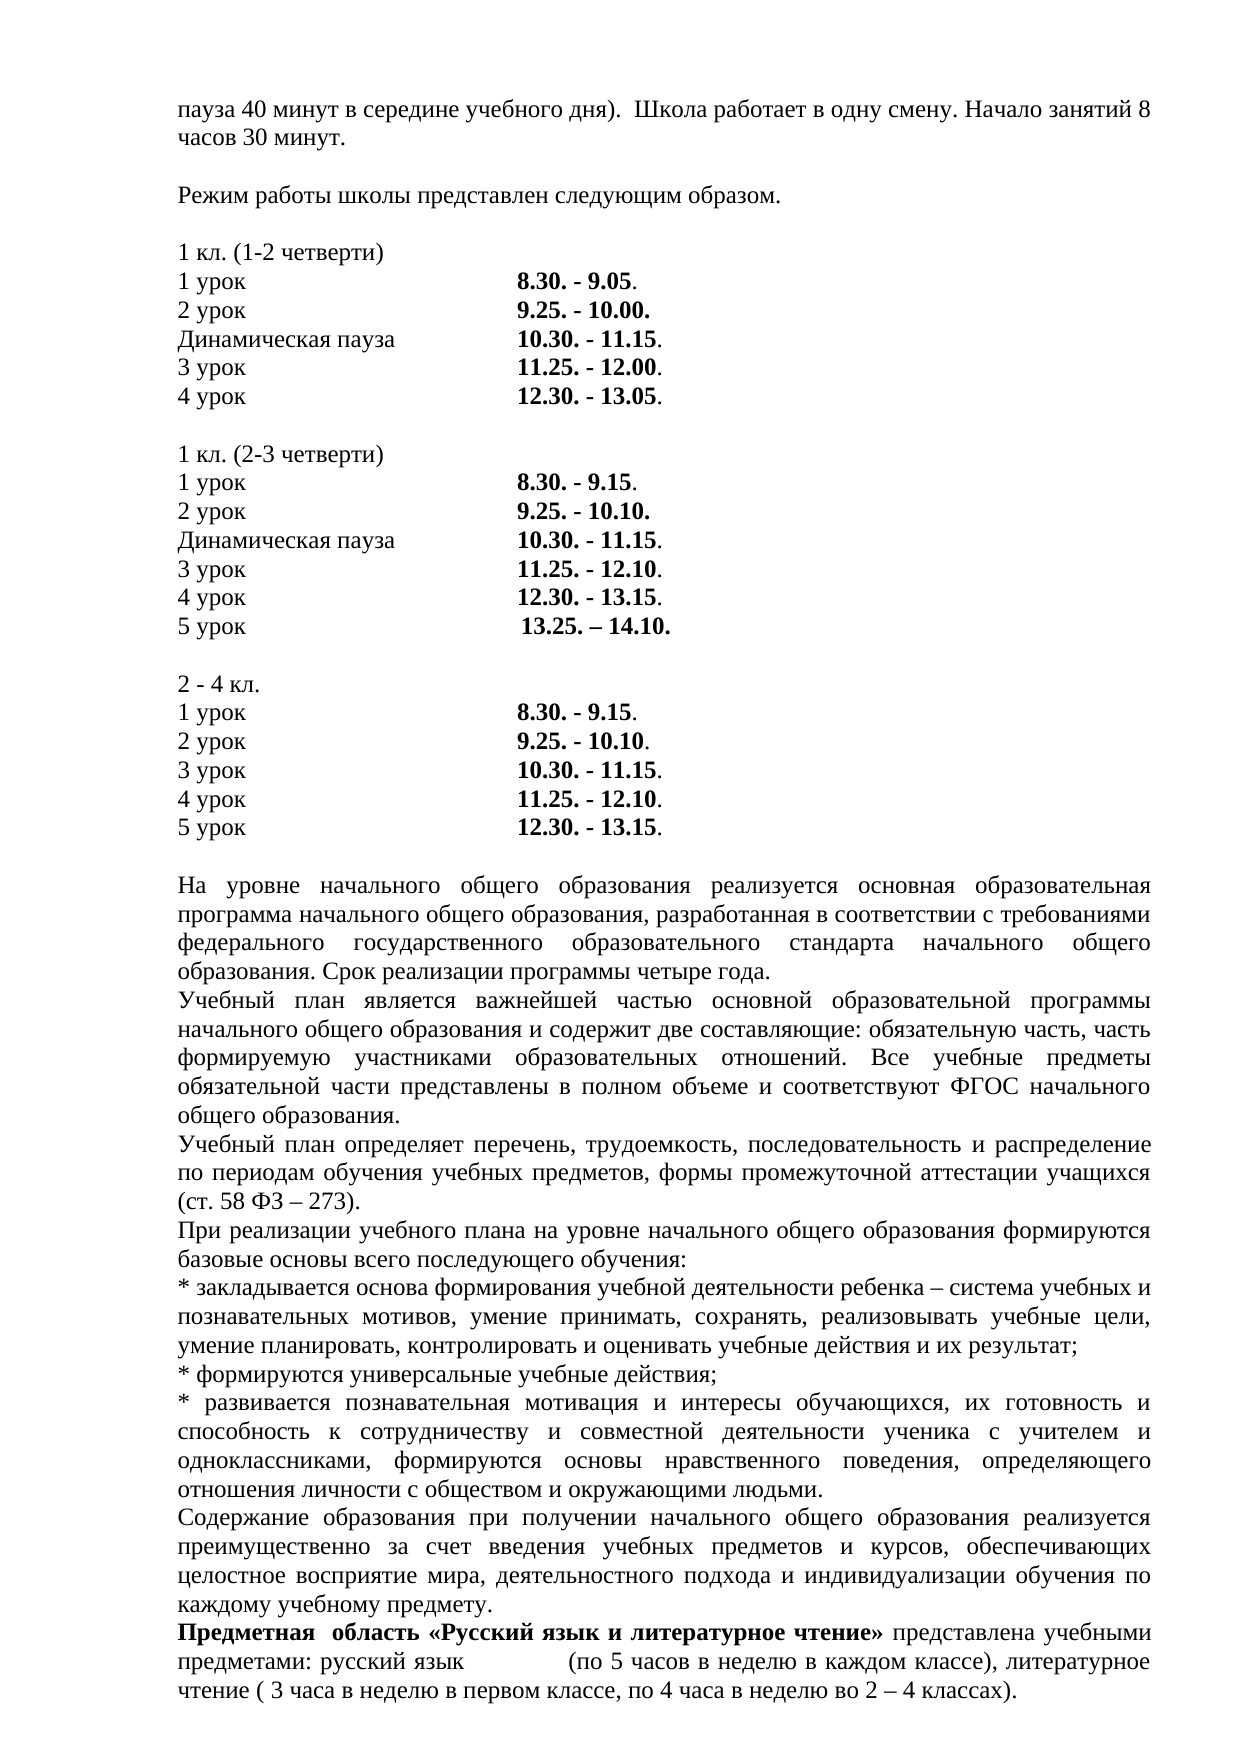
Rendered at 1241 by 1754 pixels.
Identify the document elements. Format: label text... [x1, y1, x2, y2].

text Содержание образования при получении начального общего образования реализуется преимущественно за счет введения учебных предметов и курсов, обеспечивающих целостное восприятие мира, деятельностного подхода и индивидуализации обучения по каждому учебному предмету. [177, 1502, 1152, 1617]
text * развивается познавательная мотивация и интересы обучающихся, их готовность и способность к сотрудничеству и совместной деятельности ученика с учителем и одноклассниками, формируются основы нравственного поведения, определяющего отношения личности с обществом и окружающими людьми. [177, 1387, 1152, 1502]
text Режим работы школы представлен следующим образом. [177, 180, 1152, 209]
text * формируются универсальные учебные действия; [177, 1359, 1152, 1387]
text 1 кл. (1-2 четверти) [177, 237, 1152, 266]
text 1 кл. (2-3 четверти) [177, 439, 1152, 467]
text 3 урок 10.30. - 11.15. [177, 755, 1152, 784]
text Учебный план определяет перечень, трудоемкость, последовательность и распределение по периодам обучения учебных предметов, формы промежуточной аттестации учащихся (ст. 58 ФЗ – 273). [177, 1129, 1152, 1215]
text На уровне начального общего образования реализуется основная образовательная программа начального общего образования, разработанная в соответствии с требованиями федерального государственного образовательного стандарта начального общего образования. Срок реализации программы четыре года. [177, 870, 1152, 985]
text 5 урок 12.30. - 13.15. [177, 812, 1152, 841]
text 4 урок 12.30. - 13.05. [177, 381, 1152, 410]
text 4 урок 11.25. - 12.10. [177, 784, 1152, 812]
text * закладывается основа формирования учебной деятельности ребенка – система учебных и познавательных мотивов, умение принимать, сохранять, реализовывать учебные цели, умение планировать, контролировать и оценивать учебные действия и их результат; [177, 1272, 1152, 1359]
text 3 урок 11.25. - 12.00. [177, 352, 1152, 381]
text 1 урок 8.30. - 9.15. [177, 697, 1152, 726]
text Динамическая пауза 10.30. - 11.15. [177, 525, 1152, 554]
text 2 урок 9.25. - 10.10. [177, 496, 1152, 525]
text Динамическая пауза 10.30. - 11.15. [177, 324, 1152, 352]
text 2 урок 9.25. - 10.10. [177, 726, 1152, 755]
text При реализации учебного плана на уровне начального общего образования формируются базовые основы всего последующего обучения: [177, 1215, 1152, 1272]
text 4 урок 12.30. - 13.15. [177, 582, 1152, 611]
text Предметная область «Русский язык и литературное чтение» представлена учебными предметами: русский язык (по 5 часов в неделю в каждом классе), литературное чтение ( 3 часа в неделю в первом классе, по 4 часа в неделю во 2 – 4 классах). [177, 1617, 1152, 1704]
text 1 урок 8.30. - 9.15. [177, 467, 1152, 496]
text 1 урок 8.30. - 9.05. [177, 266, 1152, 295]
text 2 - 4 кл. [177, 669, 1152, 697]
text 2 урок 9.25. - 10.00. [177, 295, 1152, 324]
text Учебный план является важнейшей частью основной образовательной программы начaльного общего образования и содержит две составляющие: обязательную часть, часть формируемую участниками образовательных отношений. Все учебные предметы обязательной части представлены в полном объеме и соответствуют ФГОС начального общего образования. [177, 985, 1152, 1129]
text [177, 94, 1152, 151]
text 5 урок 13.25. – 14.10. [177, 611, 1152, 640]
text 3 урок 11.25. - 12.10. [177, 554, 1152, 582]
